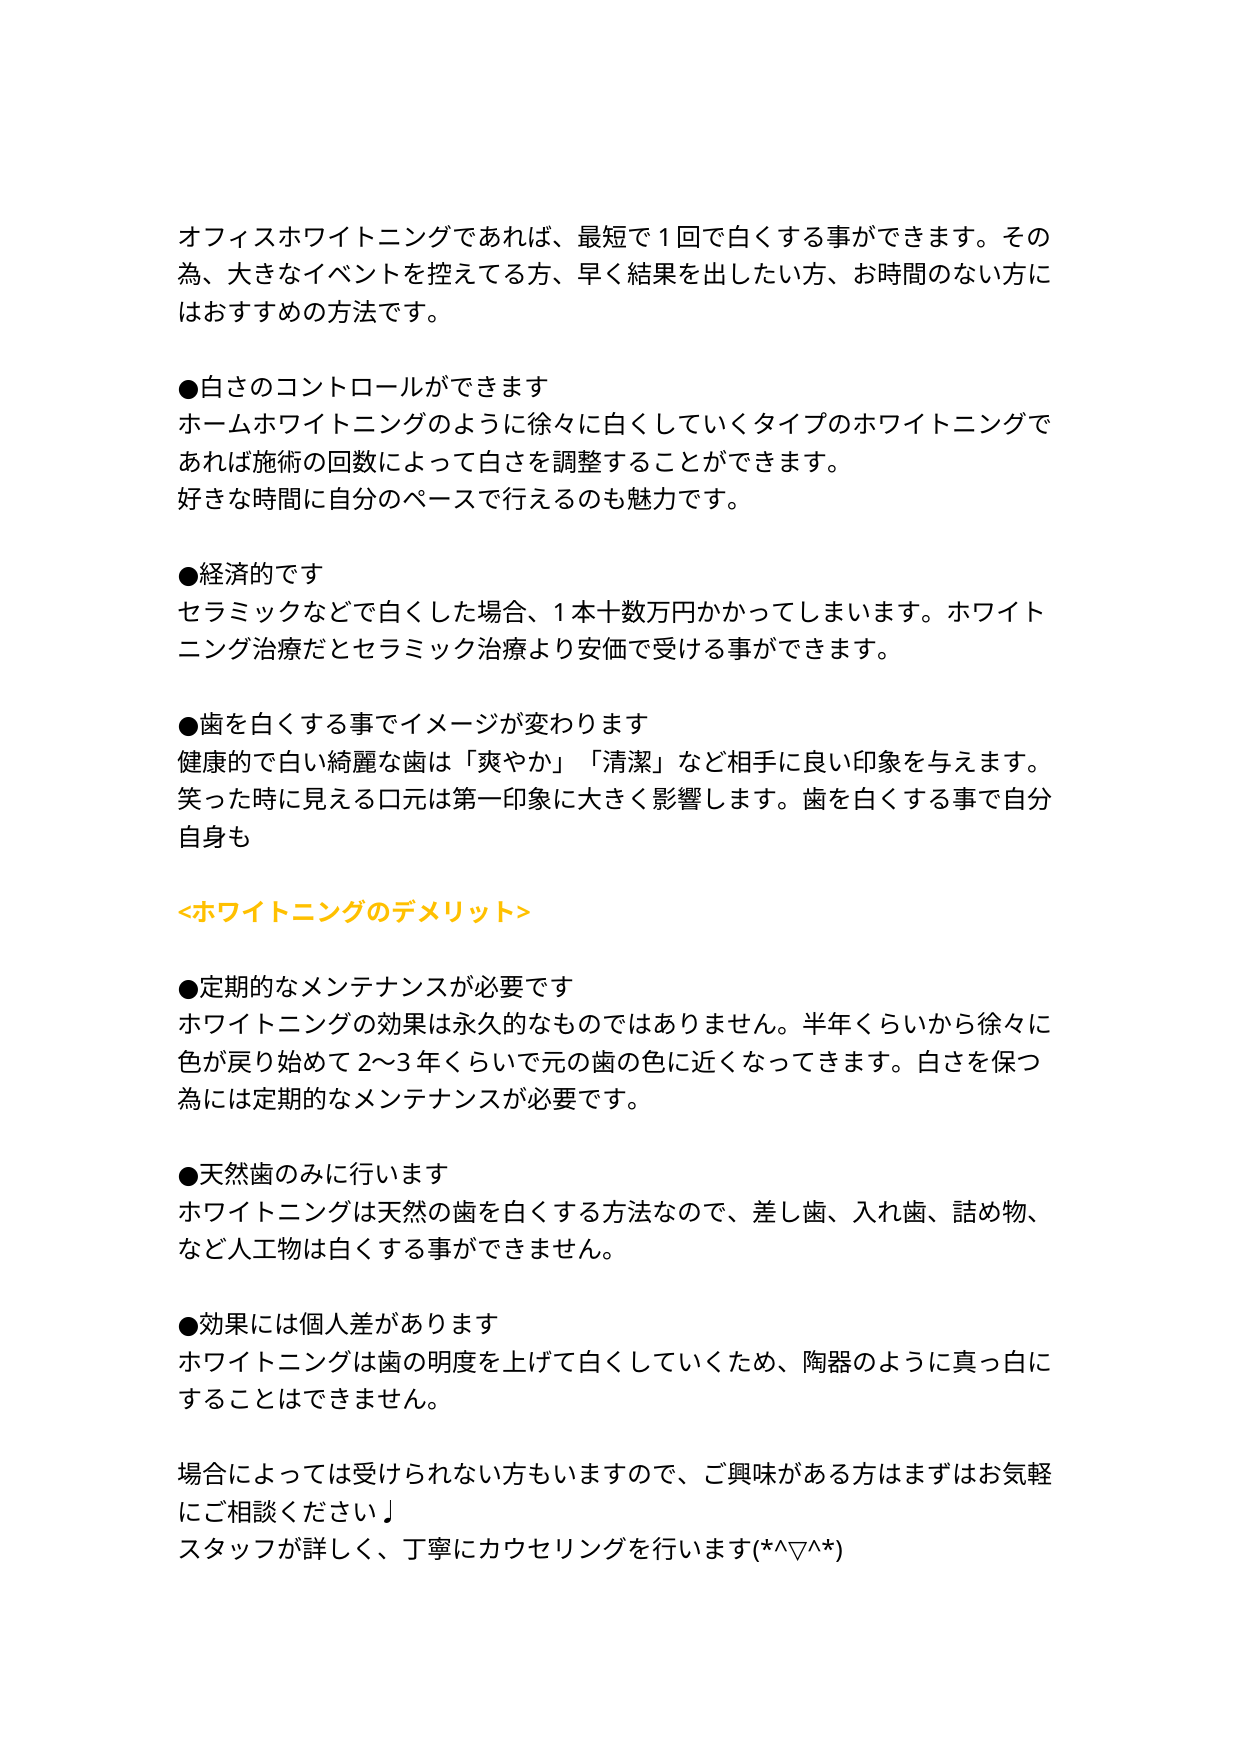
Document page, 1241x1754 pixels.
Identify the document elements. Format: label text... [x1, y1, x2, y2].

text セラミックなどで白くした場合、1本十数万円かかってしまいます。ホワイトニング治療だとセラミック治療より安価で受ける事ができます。 [177, 592, 1063, 667]
text ホームホワイトニングのように徐々に白くしていくタイプのホワイトニングであれば施術の回数によって白さを調整することができます。 [177, 404, 1063, 479]
text ●効果には個人差があります [177, 1304, 1063, 1342]
text オフィスホワイトニングであれば、最短で1回で白くする事ができます。その為、大きなイベントを控えてる方、早く結果を出したい方、お時間のない方にはおすすめの方法です。 [177, 217, 1063, 329]
text 場合によっては受けられない方もいますので、ご興味がある方はまずはお気軽にご相談ください♩ [177, 1454, 1063, 1529]
text スタッフが詳しく、丁寧にカウセリングを行います(*^▽^*) [177, 1529, 1063, 1567]
text 健康的で白い綺麗な歯は「爽やか」「清潔」など相手に良い印象を与えます。笑った時に見える口元は第一印象に大きく影響します。歯を白くする事で自分自身も [177, 742, 1063, 854]
text ●白さのコントロールができます [177, 367, 1063, 404]
text ホワイトニングは天然の歯を白くする方法なので、差し歯、入れ歯、詰め物、など人工物は白くする事ができません。 [177, 1192, 1063, 1267]
text ホワイトニングの効果は永久的なものではありません。半年くらいから徐々に色が戻り始めて2〜3年くらいで元の歯の色に近くなってきます。白さを保つ為には定期的なメンテナンスが必要です。 [177, 1004, 1063, 1117]
text ●経済的です [177, 554, 1063, 592]
text <ホワイトニングのデメリット> [177, 892, 1063, 929]
text 好きな時間に自分のペースで行えるのも魅力です。 [177, 479, 1063, 517]
text ●定期的なメンテナンスが必要です [177, 967, 1063, 1004]
text ●天然歯のみに行います [177, 1154, 1063, 1192]
text ●歯を白くする事でイメージが変わります [177, 704, 1063, 742]
text ホワイトニングは歯の明度を上げて白くしていくため、陶器のように真っ白にすることはできません。 [177, 1342, 1063, 1417]
